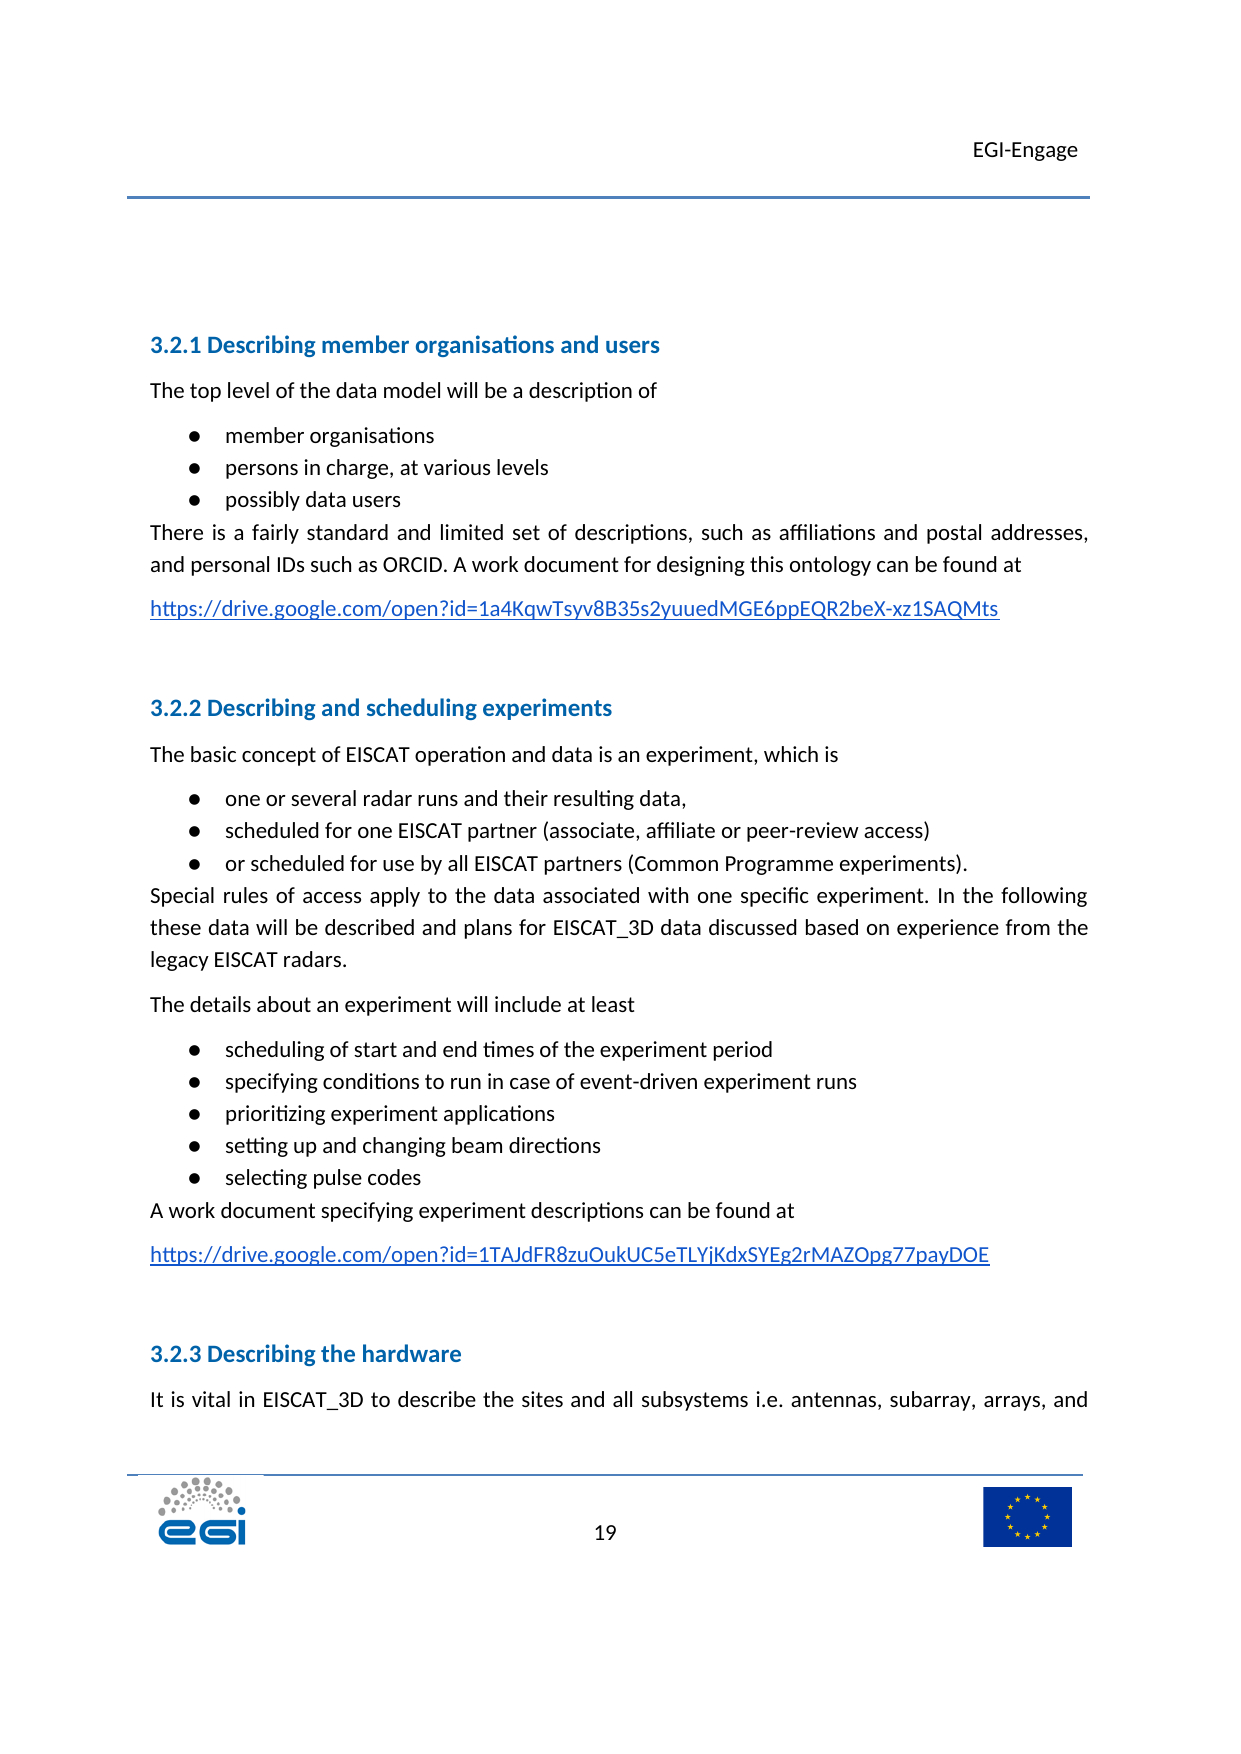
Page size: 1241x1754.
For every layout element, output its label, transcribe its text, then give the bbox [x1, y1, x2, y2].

subtitle 3.2.3 Describing the hardware [150, 1338, 1090, 1369]
text The details about an experiment will include at least [150, 990, 1090, 1018]
text https://drive.google.com/open?id=1a4KqwTsyv8B35s2yuuedMGE6ppEQR2beX-xz1SAQMts [150, 594, 1090, 623]
list or scheduled for use by all EISCAT partners (Common Programme experiments). [187, 849, 1090, 877]
list selecting pulse codes [187, 1163, 1090, 1192]
text A work document specifying experiment descriptions can be found at [150, 1196, 1090, 1224]
text The top level of the data model will be a description of [150, 376, 1090, 404]
picture [138, 1475, 264, 1547]
list scheduled for one EISCAT partner (associate, affiliate or peer-review access) [187, 817, 1090, 845]
list one or several radar runs and their resulting data, [187, 784, 1090, 812]
subtitle 3.2.2 Describing and scheduling experiments [150, 692, 1090, 723]
list setting up and changing beam directions [187, 1131, 1090, 1159]
text The basic concept of EISCAT operation and data is an experiment, which is [150, 740, 1090, 768]
list persons in charge, at various levels [187, 453, 1090, 481]
text https://drive.google.com/open?id=1TAJdFR8zuOukUC5eTLYjKdxSYEg2rMAZOpg77payDOE [150, 1240, 1090, 1268]
text Special rules of access apply to the data associated with one specific experiment. In the following these data will be described and plans for EISCAT_3D data discussed based on experience from the legacy EISCAT radars. [150, 881, 1090, 973]
list scheduling of start and end times of the experiment period [187, 1035, 1090, 1063]
list specifying conditions to run in case of event-driven experiment runs [187, 1067, 1090, 1095]
text There is a fairly standard and limited set of descriptions, such as affiliations and postal addresses, and personal IDs such as ORCID. A work document for designing this ontology can be found at [150, 518, 1090, 578]
subtitle 3.2.1 Describing member organisations and users [150, 329, 1090, 359]
list possibly data users [187, 486, 1090, 513]
list prioritizing experiment applications [187, 1099, 1090, 1127]
list member organisations [187, 421, 1090, 449]
picture [983, 1487, 1072, 1547]
